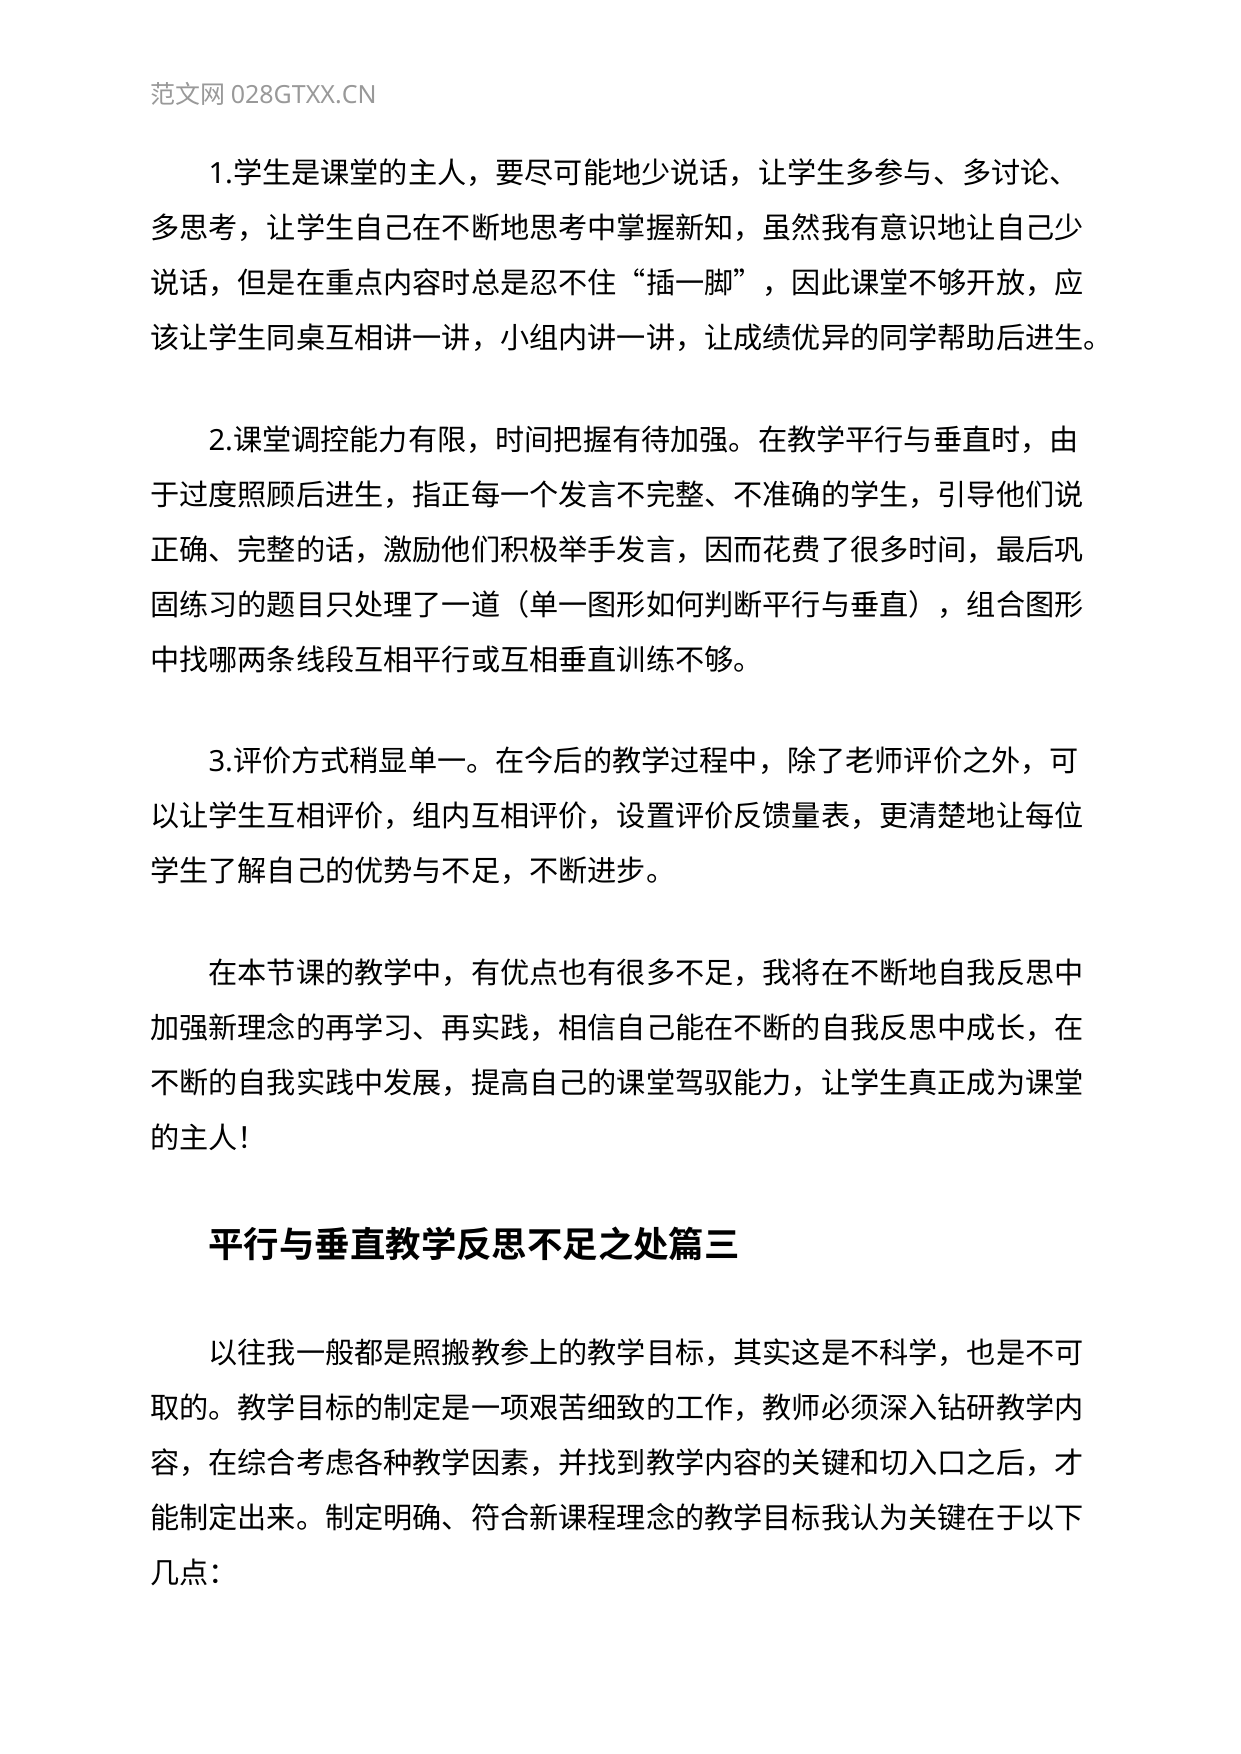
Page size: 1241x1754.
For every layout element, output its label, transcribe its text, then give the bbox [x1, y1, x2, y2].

text 平行与垂直教学反思不足之处篇三 [150, 1216, 1090, 1267]
text 3.评价方式稍显单一。在今后的教学过程中，除了老师评价之外，可以让学生互相评价，组内互相评价，设置评价反馈量表，更清楚地让每位学生了解自己的优势与不足，不断进步。 [150, 738, 1090, 890]
text 以往我一般都是照搬教参上的教学目标，其实这是不科学，也是不可取的。教学目标的制定是一项艰苦细致的工作，教师必须深入钻研教学内容，在综合考虑各种教学因素，并找到教学内容的关键和切入口之后，才能制定出来。制定明确、符合新课程理念的教学目标我认为关键在于以下几点： [150, 1329, 1090, 1591]
text 在本节课的教学中，有优点也有很多不足，我将在不断地自我反思中加强新理念的再学习、再实践，相信自己能在不断的自我反思中成长，在不断的自我实践中发展，提高自己的课堂驾驭能力，让学生真正成为课堂的主人！ [150, 950, 1090, 1157]
text 2.课堂调控能力有限，时间把握有待加强。在教学平行与垂直时，由于过度照顾后进生，指正每一个发言不完整、不准确的学生，引导他们说正确、完整的话，激励他们积极举手发言，因而花费了很多时间，最后巩固练习的题目只处理了一道（单一图形如何判断平行与垂直），组合图形中找哪两条线段互相平行或互相垂直训练不够。 [150, 417, 1090, 678]
text 1.学生是课堂的主人，要尽可能地少说话，让学生多参与、多讨论、多思考，让学生自己在不断地思考中掌握新知，虽然我有意识地让自己少说话，但是在重点内容时总是忍不住“插一脚”，因此课堂不够开放，应该让学生同桌互相讲一讲，小组内讲一讲，让成绩优异的同学帮助后进生。 [150, 150, 1090, 357]
